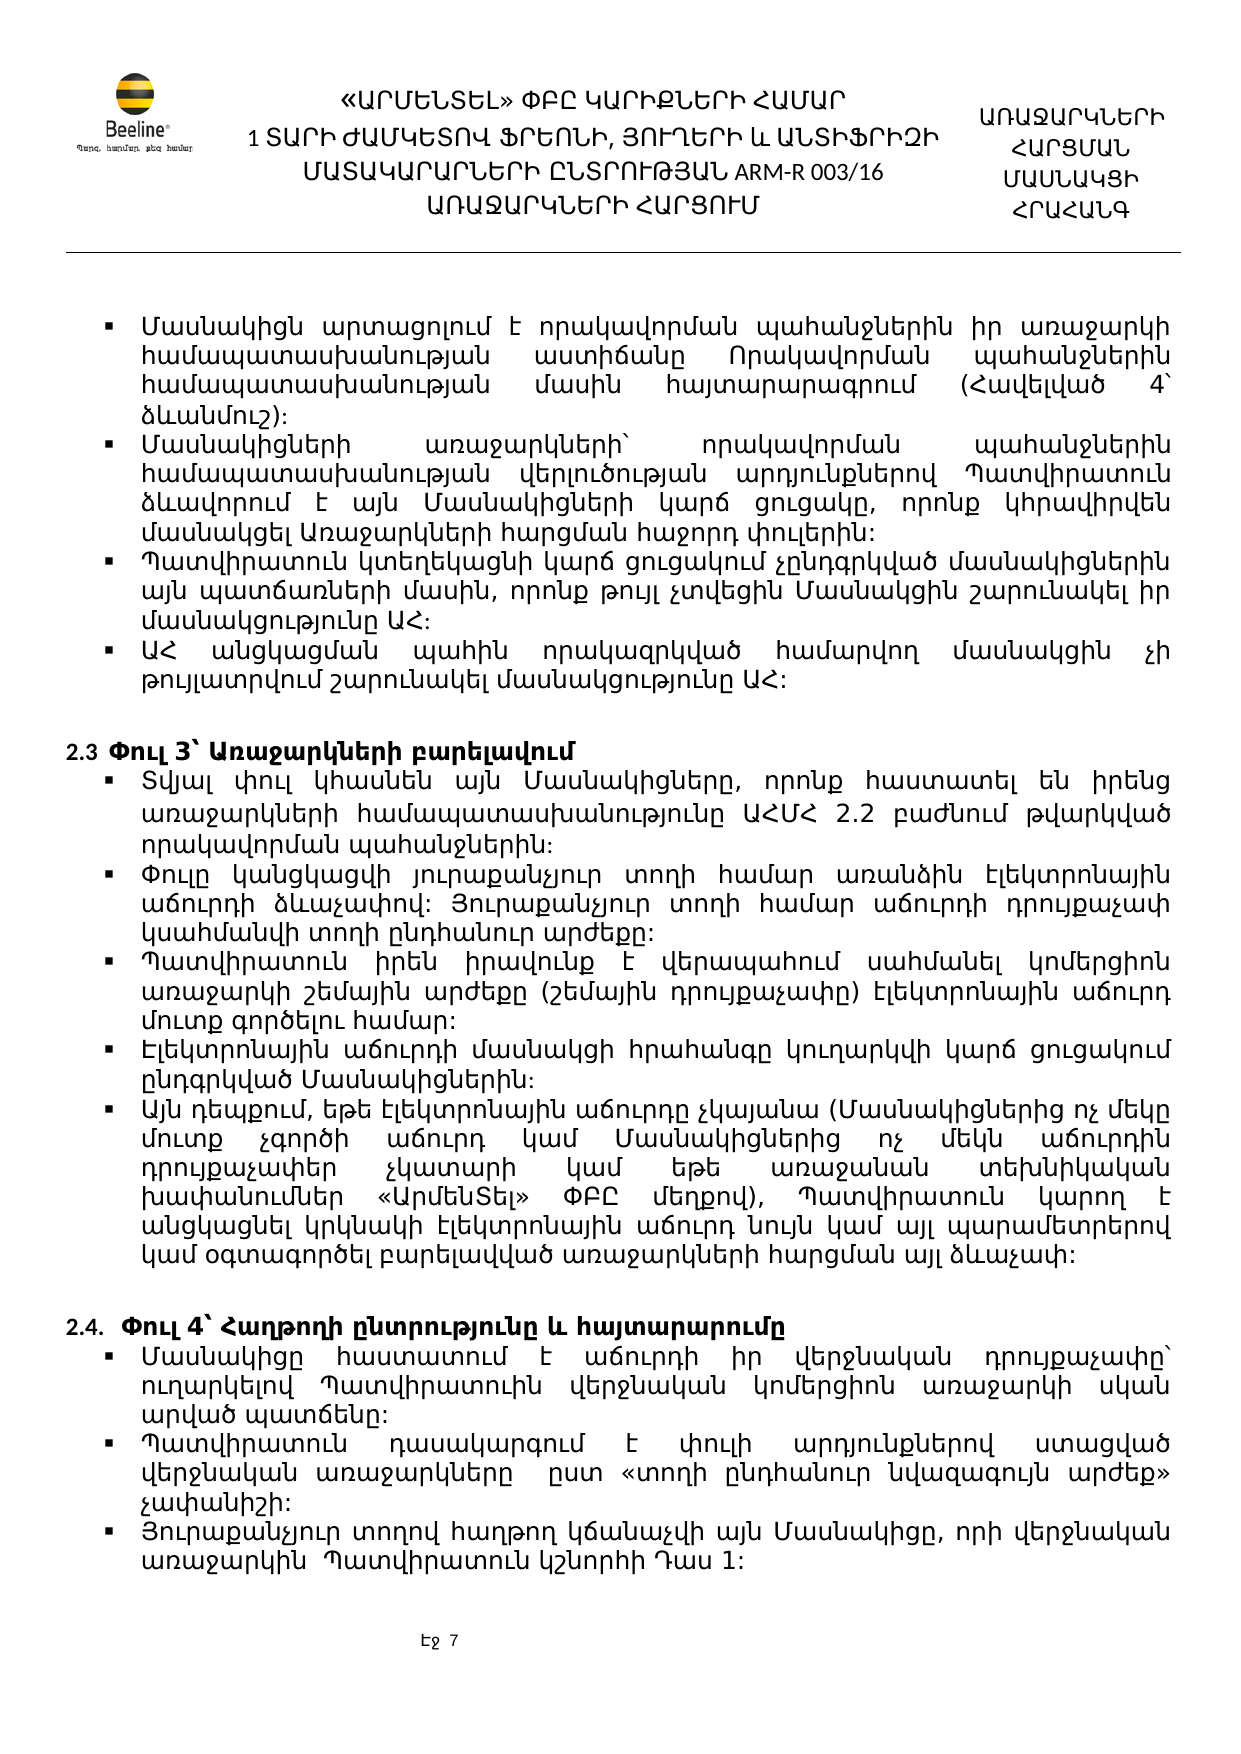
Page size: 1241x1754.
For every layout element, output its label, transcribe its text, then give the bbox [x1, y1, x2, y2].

list Մասնակիցը հաստատում է աճուրդի իր վերջնական դրույքաչափը՝ ուղարկելով Պատվիրատուին վերջնական կոմերցիոն առաջարկի սկան արված պատճենը: [103, 1342, 1172, 1429]
list Պատվիրատուն կտեղեկացնի կարճ ցուցակում չընդգրկված մասնակիցներին այն պատճառների մասին, որոնք թույլ չտվեցին Մասնակցին շարունակել իր մասնակցությունը ԱՀ: [103, 547, 1172, 636]
picture [77, 73, 193, 152]
list Տվյալ փուլ կհասնեն այն Մասնակիցները, որոնք հաստատել են իրենց առաջարկների համապատասխանությունը ԱՀՄՀ 2.2 բաժնում թվարկված որակավորման պահանջներին: [103, 766, 1172, 860]
list Պատվիրատուն իրեն իրավունք է վերապահում սահմանել կոմերցիոն առաջարկի շեմային արժեքը (շեմային դրույքաչափը) էլեկտրոնային աճուրդ մուտք գործելու համար: [103, 948, 1172, 1035]
list Փուլը կանցկացվի յուրաքանչյուր տողի համար առանձին էլեկտրոնային աճուրդի ձևաչափով: Յուրաքանչյուր տողի համար աճուրդի դրույքաչափ կսահմանվի տողի ընդհանուր արժեքը: [103, 860, 1172, 948]
text 2.3 Փուլ 3՝ Առաջարկների բարելավում [66, 736, 1172, 766]
list Մասնակիցն արտացոլում է որակավորման պահանջներին իր առաջարկի համապատասխանության աստիճանը Որակավորման պահանջներին համապատասխանության մասին հայտարարագրում (Հավելված 4՝ ձևանմուշ): [103, 312, 1172, 430]
list ԱՀ անցկացման պահին որակազրկված համարվող մասնակցին չի թույլատրվում շարունակել մասնակցությունը ԱՀ: [103, 636, 1172, 694]
list Մասնակիցների առաջարկների՝ որակավորման պահանջներին համապատասխանության վերլուծության արդյունքներով Պատվիրատուն ձևավորում է այն Մասնակիցների կարճ ցուցակը, որոնք կհրավիրվեն մասնակցել Առաջարկների հարցման հաջորդ փուլերին: [103, 430, 1172, 547]
text 2.4. Փուլ 4՝ Հաղթողի ընտրությունը և հայտարարումը [66, 1311, 1172, 1342]
list Այն դեպքում, եթե էլեկտրոնային աճուրդը չկայանա (Մասնակիցներից ոչ մեկը մուտք չգործի աճուրդ կամ Մասնակիցներից ոչ մեկն աճուրդին դրույքաչափեր չկատարի կամ եթե առաջանան տեխնիկական խափանումներ «ԱրմենՏել» ՓԲԸ մեղքով), Պատվիրատուն կարող է անցկացնել կրկնակի էլեկտրոնային աճուրդ նույն կամ այլ պարամետրերով կամ օգտագործել բարելավված առաջարկների հարցման այլ ձևաչափ: [103, 1095, 1172, 1270]
list Յուրաքանչյուր տողով հաղթող կճանաչվի այն Մասնակիցը, որի վերջնական առաջարկին Պատվիրատուն կշնորհի Դաս 1: [103, 1517, 1172, 1575]
list Պատվիրատուն դասակարգում է փուլի արդյունքներով ստացված վերջնական առաջարկները ըստ «տողի ընդհանուր նվազագույն արժեք» չափանիշի: [103, 1429, 1172, 1517]
list Էլեկտրոնային աճուրդի մասնակցի հրահանգը կուղարկվի կարճ ցուցակում ընդգրկված Մասնակիցներին: [103, 1035, 1172, 1095]
